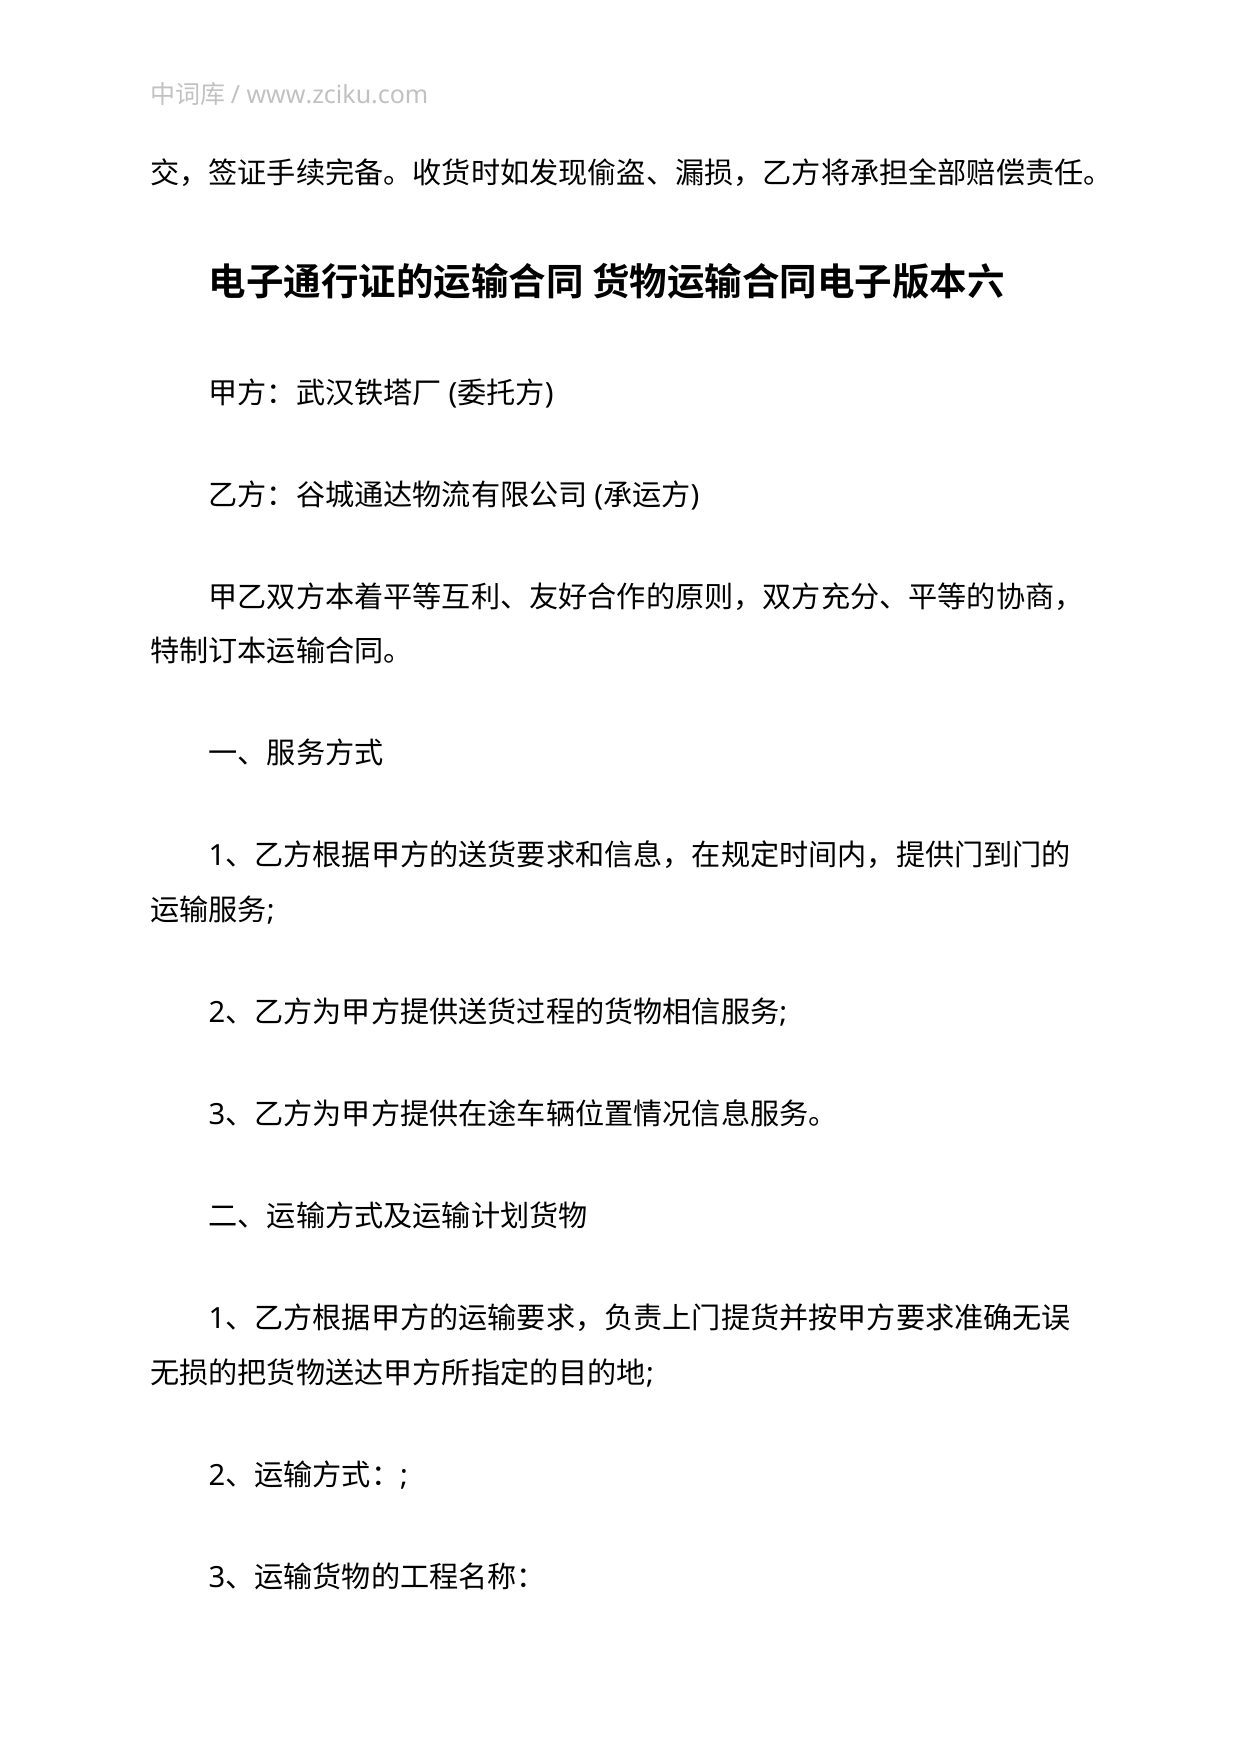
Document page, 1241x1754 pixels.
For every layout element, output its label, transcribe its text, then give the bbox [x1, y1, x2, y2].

text 甲乙双方本着平等互利、友好合作的原则，双方充分、平等的协商，特制订本运输合同。 [150, 573, 1090, 670]
text 甲方：武汉铁塔厂 (委托方) [150, 369, 1090, 412]
text 1、乙方根据甲方的送货要求和信息，在规定时间内，提供门到门的运输服务; [150, 832, 1090, 929]
text 二、运输方式及运输计划货物 [150, 1192, 1090, 1235]
text 电子通行证的运输合同 货物运输合同电子版本六 [150, 252, 1090, 306]
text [150, 150, 1090, 192]
text 2、运输方式：; [150, 1451, 1090, 1494]
text 3、乙方为甲方提供在途车辆位置情况信息服务。 [150, 1091, 1090, 1133]
text 乙方：谷城通达物流有限公司 (承运方) [150, 471, 1090, 513]
text 2、乙方为甲方提供送货过程的货物相信服务; [150, 988, 1090, 1031]
text 一、服务方式 [150, 730, 1090, 772]
text 3、运输货物的工程名称： [150, 1553, 1090, 1596]
text 1、乙方根据甲方的运输要求，负责上门提货并按甲方要求准确无误无损的把货物送达甲方所指定的目的地; [150, 1294, 1090, 1392]
